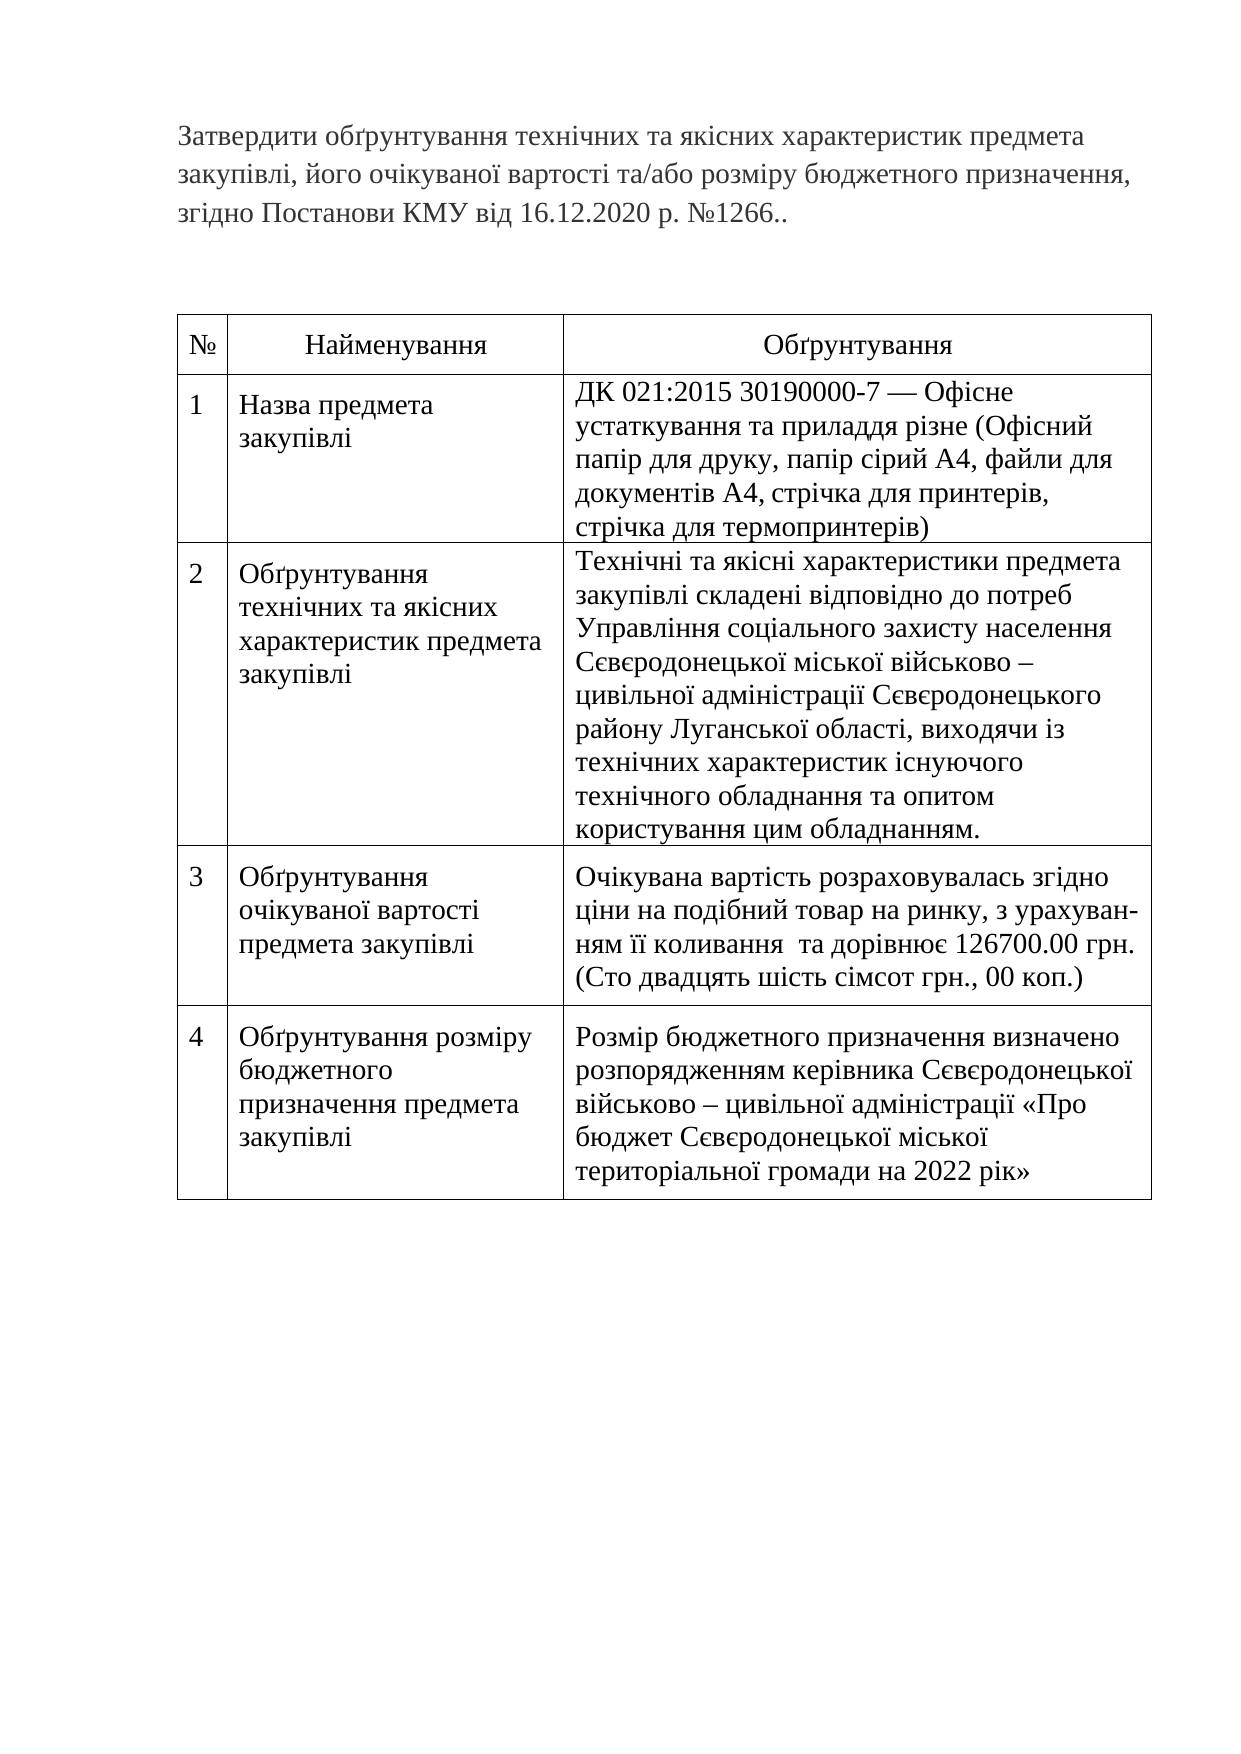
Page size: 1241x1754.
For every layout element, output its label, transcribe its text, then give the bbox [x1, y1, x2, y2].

table_cell Назва предмета закупівлі [228, 375, 563, 542]
table_cell Обґрунтування технічних та якісних характеристик предмета закупівлі [228, 543, 563, 845]
table_cell 4 [178, 1006, 227, 1199]
table_cell Розмір бюджетного призначення визначено розпорядженням керівника Сєвєродонецької військово – цивільної адміністрації «Про бюджет Сєвєродонецької міської територіальної громади на 2022 рік» [564, 1006, 1151, 1199]
table_cell 2 [178, 543, 227, 845]
table_cell Технічні та якісні характеристики предмета закупівлі складені відповідно до потреб Управління соціального захисту населення Сєвєродонецької міської військово – цивільної адміністрації Сєвєродонецького району Луганської області, виходячи із технічних характеристик існуючого технічного обладнання та опитом користування цим обладнанням. [564, 543, 1151, 845]
table_cell ДК 021:2015 30190000-7 — Офісне устаткування та приладдя різне (Офісний папір для друку, папір сірий А4, файли для документів А4, стрічка для принтерів, стрічка для термопринтерів) [564, 375, 1151, 542]
table_cell Обґрунтування очікуваної вартості предмета закупівлі [228, 846, 563, 1005]
table_cell Обґрунтування розміру бюджетного призначення предмета закупівлі [228, 1006, 563, 1199]
table_header Обґрунтування [564, 315, 1151, 373]
table_header Найменування [228, 315, 563, 373]
table_cell Очікувана вартість розраховувалась згідно ціни на подібний товар на ринку, з урахуванням її коливання та дорівнює 126700.00 грн. (Сто двадцять шість сімсот грн., 00 коп.) [564, 846, 1151, 1005]
text Затвердити обґрунтування технічних та якісних характеристик предмета закупівлі, його очікуваної вартості та/або розміру бюджетного призначення, згідно Постанови КМУ від 16.12.2020 р. №1266.. [177, 118, 1152, 229]
table_header № [178, 315, 227, 373]
table_cell 1 [178, 375, 227, 542]
table_cell 3 [178, 846, 227, 1005]
